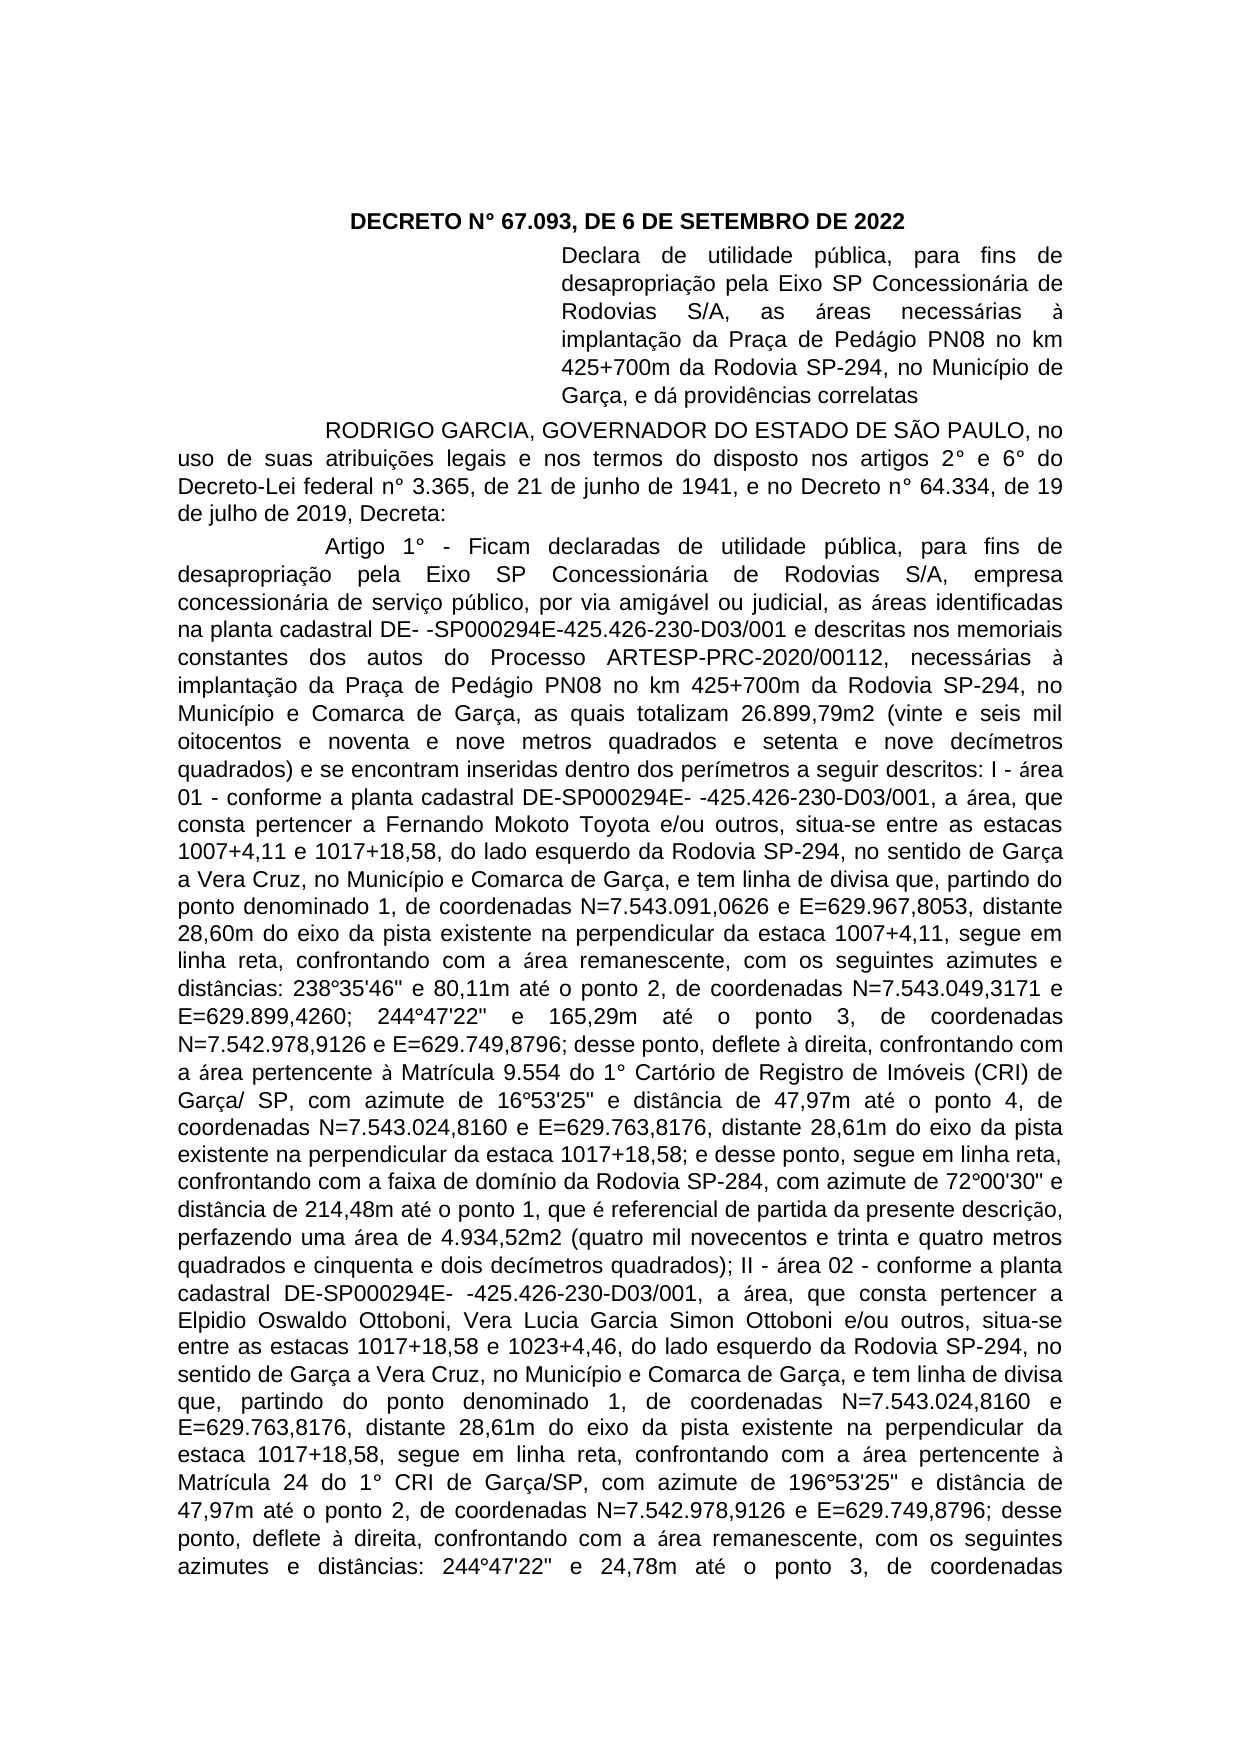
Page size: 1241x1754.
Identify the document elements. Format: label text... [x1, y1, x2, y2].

text Declara de utilidade pública, para fins de desapropriação pela Eixo SP Concessionária de Rodovias S/A, as áreas necessárias à implantação da Praça de Pedágio PN08 no km 425+700m da Rodovia SP-294, no Município de Garça, e dá providências correlatas [561, 241, 1063, 409]
text DECRETO Nº 67.093, DE 6 DE SETEMBRO DE 2022 [177, 207, 1063, 235]
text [177, 532, 1063, 1581]
text RODRIGO GARCIA, GOVERNADOR DO ESTADO DE SÃO PAULO, no uso de suas atribuições legais e nos termos do disposto nos artigos 2º e 6º do Decreto-Lei federal nº 3.365, de 21 de junho de 1941, e no Decreto nº 64.334, de 19 de julho de 2019, Decreta: [177, 416, 1063, 526]
